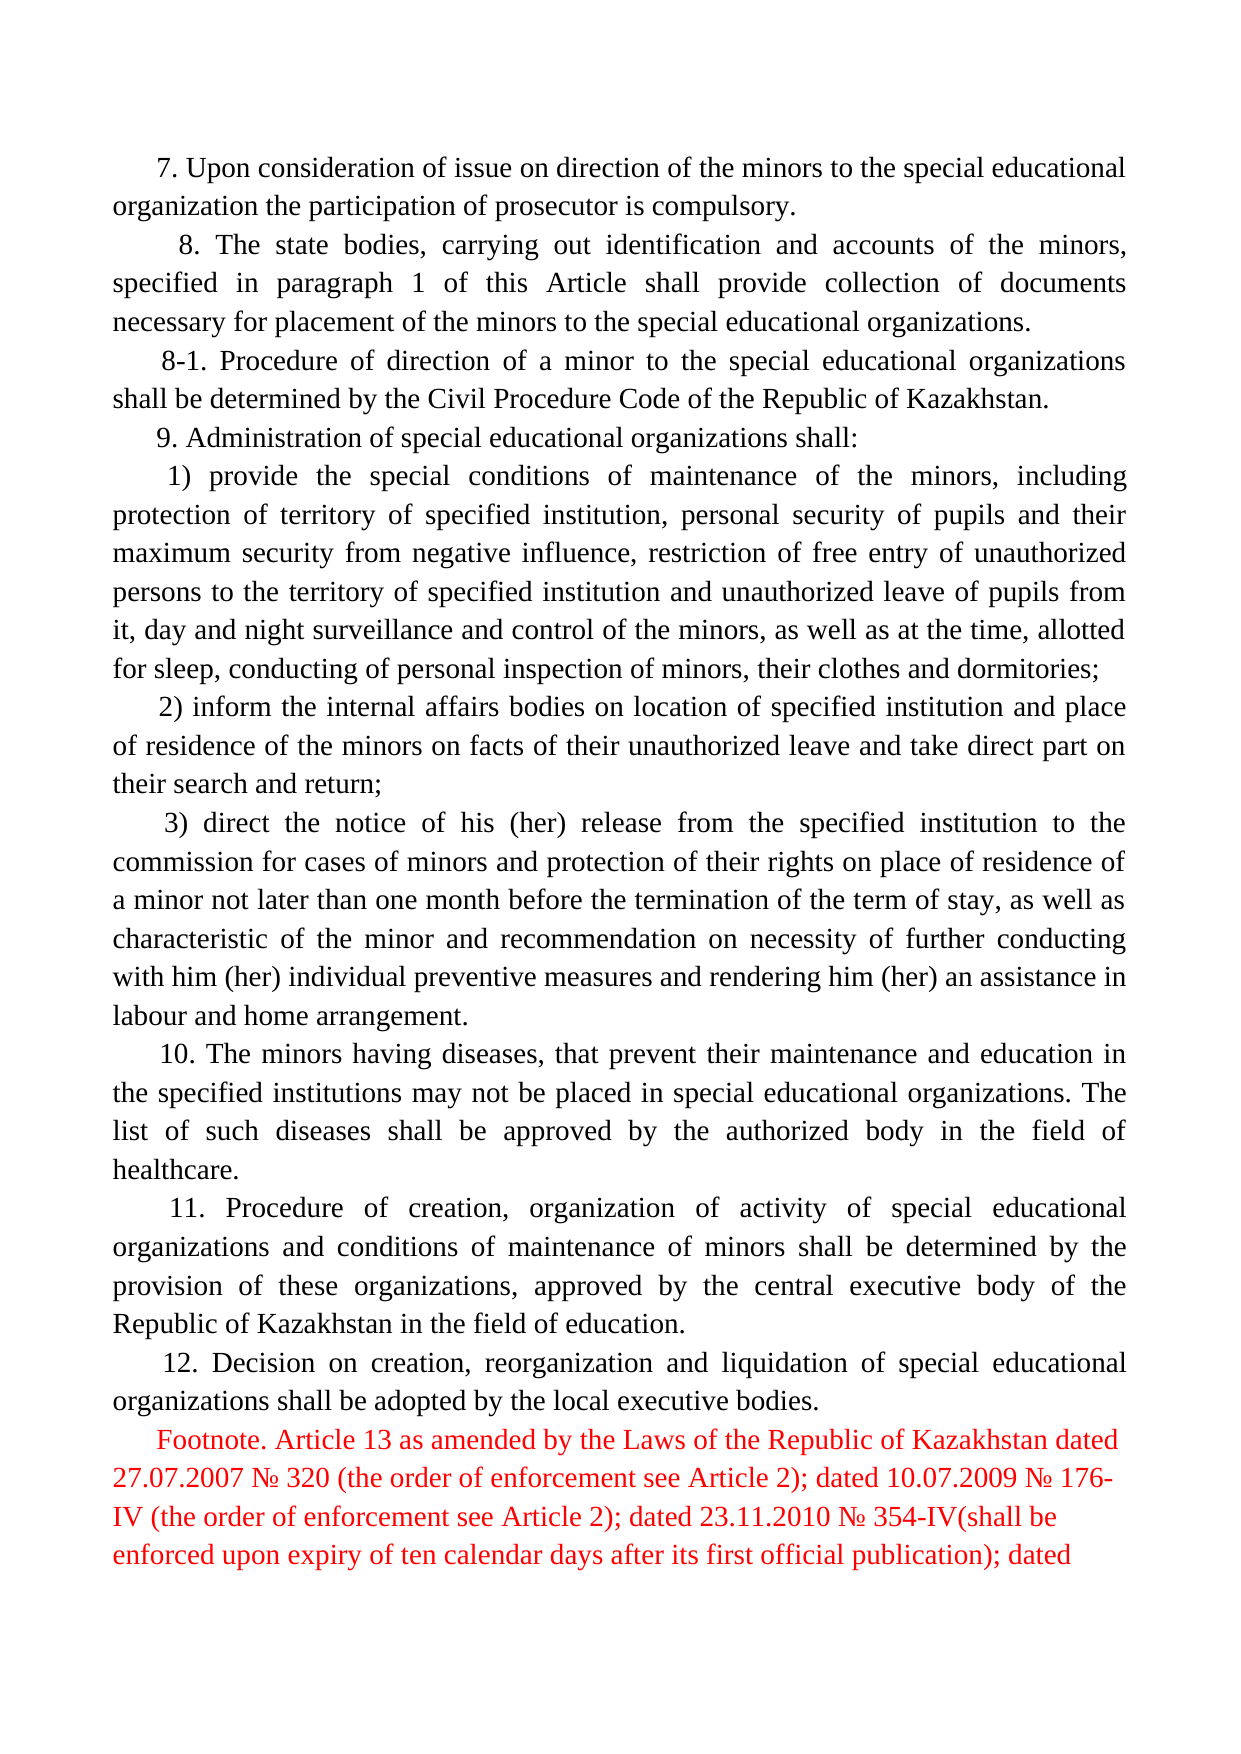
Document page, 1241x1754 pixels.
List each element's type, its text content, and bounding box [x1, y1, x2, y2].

text 1) provide the special conditions of maintenance of the minors, including protection of territory of specified institution, personal security of pupils and their maximum security from negative influence, restriction of free entry of unauthorized persons to the territory of specified institution and unauthorized leave of pupils from it, day and night surveillance and control of the minors, as well as at the time, allotted for sleep, conducting of personal inspection of minors, their clothes and dormitories; [112, 458, 1128, 684]
text 7. Upon consideration of issue on direction of the minors to the special educational organization the participation of prosecutor is compulsory. [112, 150, 1128, 222]
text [112, 1422, 1128, 1571]
text 10. The minors having diseases, that prevent their maintenance and education in the specified institutions may not be placed in special educational organizations. The list of such diseases shall be approved by the authorized body in the field of healthcare. [112, 1036, 1128, 1186]
text 9. Administration of special educational organizations shall: [112, 420, 1128, 453]
text 11. Procedure of creation, organization of activity of special educational organizations and conditions of maintenance of minors shall be determined by the provision of these organizations, approved by the central executive body of the Republic of Kazakhstan in the field of education. [112, 1191, 1128, 1340]
text 8-1. Procedure of direction of a minor to the special educational organizations shall be determined by the Civil Procedure Code of the Republic of Kazakhstan. [112, 343, 1128, 415]
text 8. The state bodies, carrying out identification and accounts of the minors, specified in paragraph 1 of this Article shall provide collection of documents necessary for placement of the minors to the special educational organizations. [112, 227, 1128, 338]
text 3) direct the notice of his (her) release from the specified institution to the commission for cases of minors and protection of their rights on place of residence of a minor not later than one month before the termination of the term of stay, as well as characteristic of the minor and recommendation on necessity of further conducting with him (her) individual preventive measures and rendering him (her) an assistance in labour and home arrangement. [112, 805, 1128, 1031]
text 2) inform the internal affairs bodies on location of specified institution and place of residence of the minors on facts of their unauthorized leave and take direct part on their search and return; [112, 689, 1128, 800]
text 12. Decision on creation, reorganization and liquidation of special educational organizations shall be adopted by the local executive bodies. [112, 1345, 1128, 1417]
